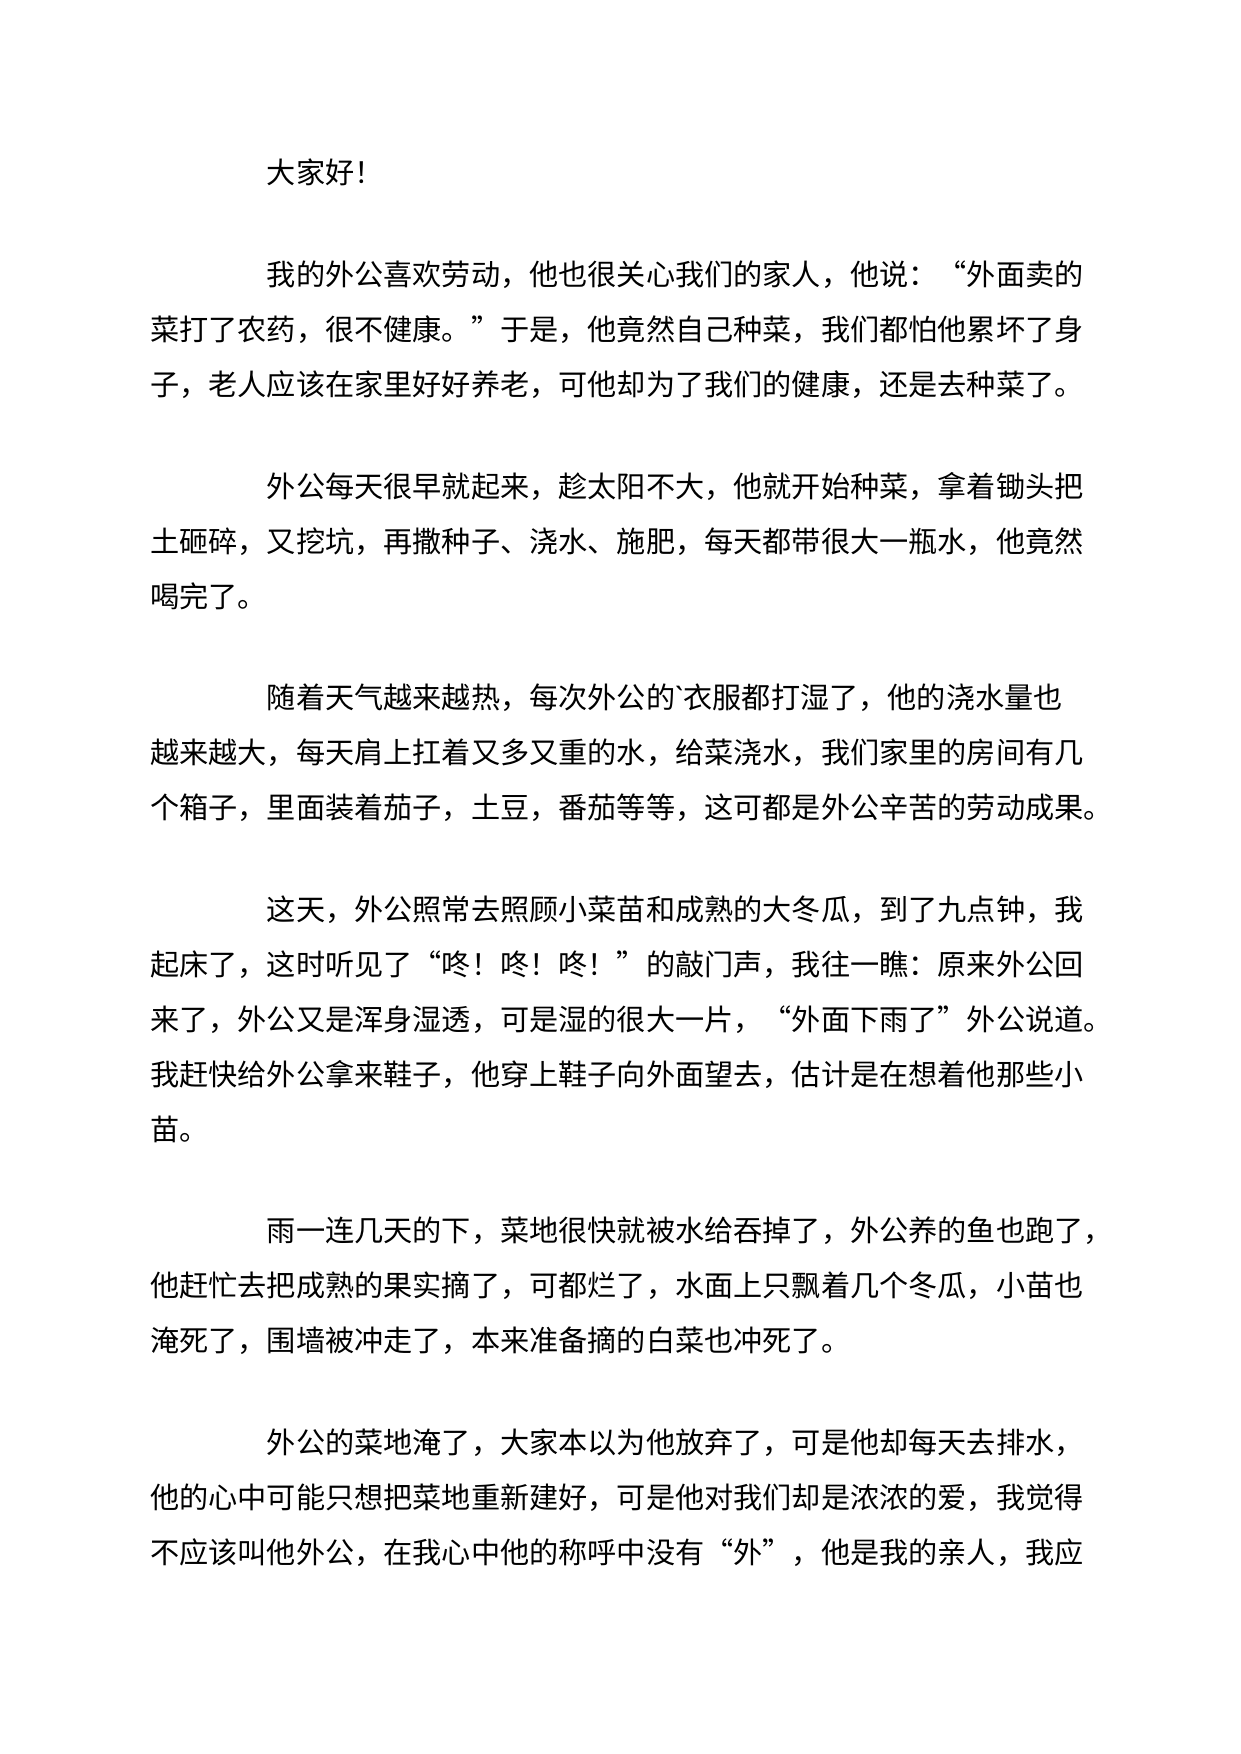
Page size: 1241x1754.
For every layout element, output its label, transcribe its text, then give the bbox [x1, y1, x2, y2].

text 这天，外公照常去照顾小菜苗和成熟的大冬瓜，到了九点钟，我起床了，这时听见了“咚！咚！咚！”的敲门声，我往一瞧：原来外公回来了，外公又是浑身湿透，可是湿的很大一片，“外面下雨了”外公说道。我赶快给外公拿来鞋子，他穿上鞋子向外面望去，估计是在想着他那些小苗。 [150, 887, 1090, 1148]
text 我的外公喜欢劳动，他也很关心我们的家人，他说：“外面卖的菜打了农药，很不健康。”于是，他竟然自己种菜，我们都怕他累坏了身子，老人应该在家里好好养老，可他却为了我们的健康，还是去种菜了。 [150, 252, 1090, 404]
text 大家好！ [150, 150, 1090, 192]
text 外公每天很早就起来，趁太阳不大，他就开始种菜，拿着锄头把土砸碎，又挖坑，再撒种子、浇水、施肥，每天都带很大一瓶水，他竟然喝完了。 [150, 463, 1090, 615]
text 雨一连几天的下，菜地很快就被水给吞掉了，外公养的鱼也跑了，他赶忙去把成熟的果实摘了，可都烂了，水面上只飘着几个冬瓜，小苗也淹死了，围墙被冲走了，本来准备摘的白菜也冲死了。 [150, 1208, 1090, 1360]
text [150, 1419, 1090, 1572]
text 随着天气越来越热，每次外公的`衣服都打湿了，他的浇水量也越来越大，每天肩上扛着又多又重的水，给菜浇水，我们家里的房间有几个箱子，里面装着茄子，土豆，番茄等等，这可都是外公辛苦的劳动成果。 [150, 675, 1090, 827]
